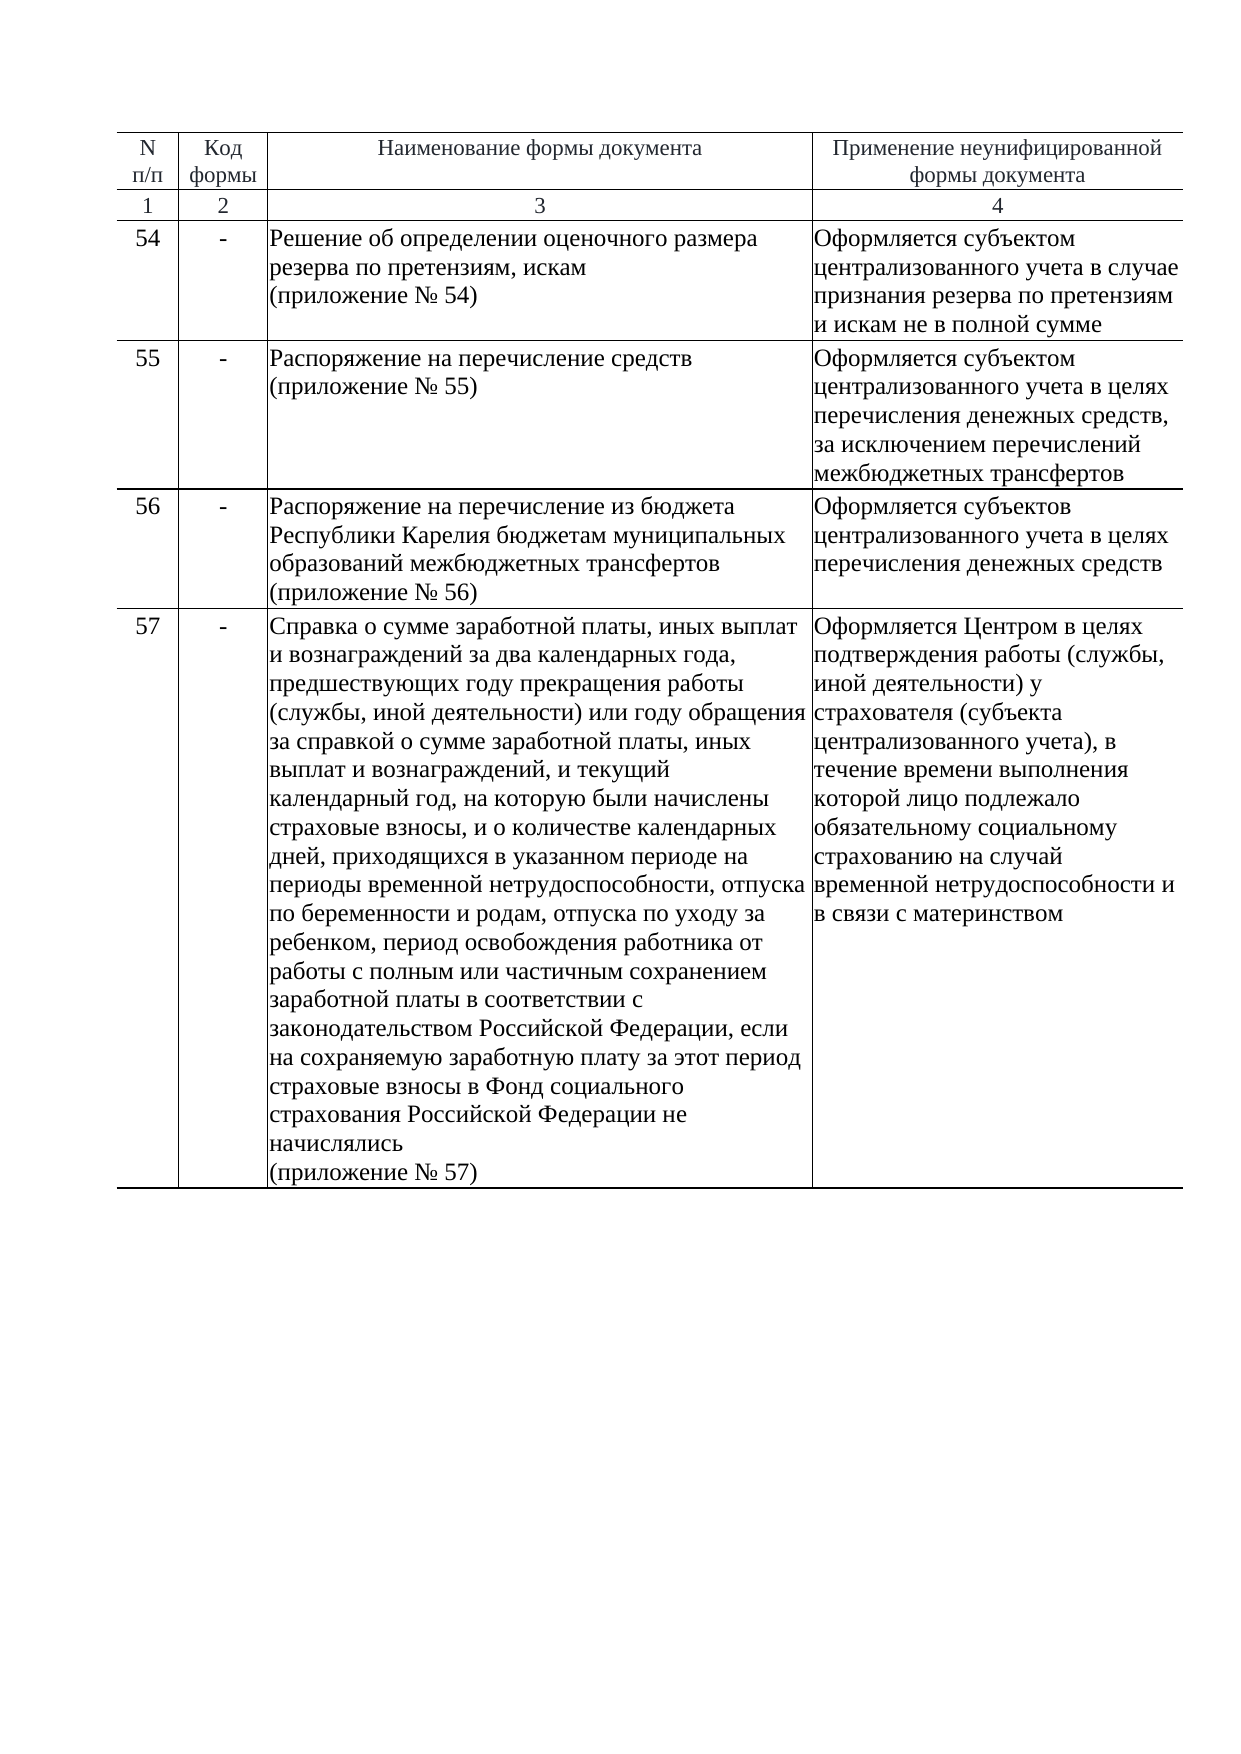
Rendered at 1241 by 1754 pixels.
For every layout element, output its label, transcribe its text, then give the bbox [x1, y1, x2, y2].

table_cell Оформляется субъектов централизованного учета в целях перечисления денежных средств [813, 490, 1183, 608]
table_header Код формы [179, 133, 267, 189]
table_cell Распоряжение на перечисление из бюджета Республики Карелия бюджетам муниципальных образований межбюджетных трансфертов (приложение № 56) [268, 490, 812, 608]
table_cell 4 [813, 190, 1183, 220]
table_cell 1 [117, 190, 178, 220]
table_cell Справка о сумме заработной платы, иных выплат и вознаграждений за два календарных года, предшествующих году прекращения работы (службы, иной деятельности) или году обращения за справкой о сумме заработной платы, иных выплат и вознаграждений, и текущий календарный год, на которую были начислены страховые взносы, и о количестве календарных дней, приходящихся в указанном периоде на периоды временной нетрудоспособности, отпуска по беременности и родам, отпуска по уходу за ребенком, период освобождения работника от работы с полным или частичным сохранением заработной платы в соответствии с законодательством Российской Федерации, если на сохраняемую заработную плату за этот период страховые взносы в Фонд социального страхования Российской Федерации не начислялись (приложение № 57) [268, 609, 812, 1187]
table_cell 55 [117, 341, 178, 488]
table_cell - [179, 490, 267, 608]
table_cell - [179, 609, 267, 1187]
table_cell Оформляется Центром в целях подтверждения работы (службы, иной деятельности) у страхователя (субъекта централизованного учета), в течение времени выполнения которой лицо подлежало обязательному социальному страхованию на случай временной нетрудоспособности и в связи с материнством [813, 609, 1183, 1187]
table_header Применение неунифицированной формы документа [813, 133, 1183, 189]
table_cell 56 [117, 490, 178, 608]
table_cell Оформляется субъектом централизованного учета в целях перечисления денежных средств, за исключением перечислений межбюджетных трансфертов [813, 341, 1183, 488]
table_cell 57 [117, 609, 178, 1187]
table_cell Оформляется субъектом централизованного учета в случае признания резерва по претензиям и искам не в полной сумме [813, 221, 1183, 339]
table_cell - [179, 221, 267, 339]
table_cell 3 [268, 190, 812, 220]
table_header Наименование формы документа [268, 133, 812, 189]
table_cell 2 [179, 190, 267, 220]
table_cell - [179, 341, 267, 488]
table_cell 54 [117, 221, 178, 339]
table_header N п/п [117, 133, 178, 189]
table_cell Решение об определении оценочного размера резерва по претензиям, искам (приложение № 54) [268, 221, 812, 339]
table_cell Распоряжение на перечисление средств (приложение № 55) [268, 341, 812, 488]
